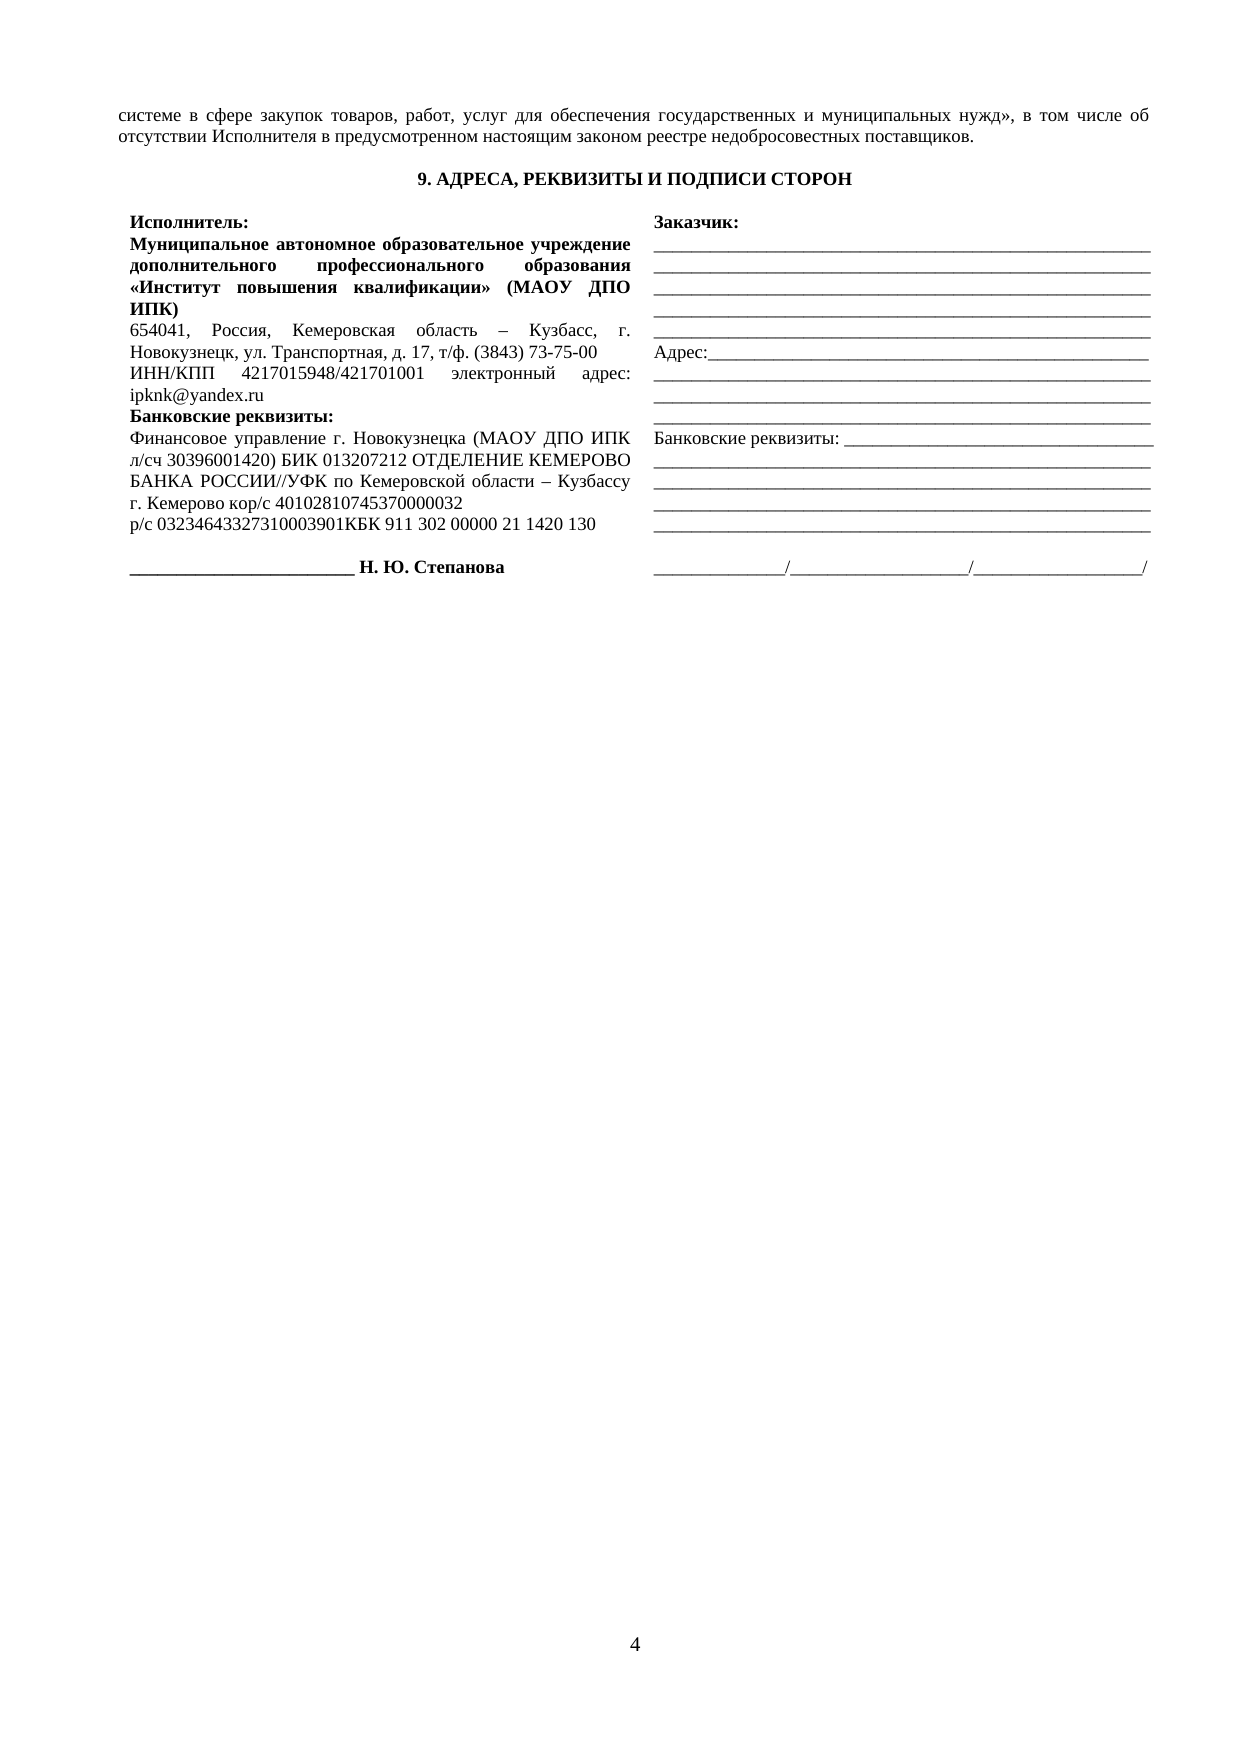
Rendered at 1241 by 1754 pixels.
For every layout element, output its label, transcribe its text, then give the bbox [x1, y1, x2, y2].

table_header Исполнитель: Муниципальное автономное образовательное учреждение дополнительного профессионального образования «Институт повышения квалификации» (МАОУ ДПО ИПК) 654041, Россия, Кемеровская область – Кузбасс, г. Новокузнецк, ул. Транспортная, д. 17, т/ф. (3843) 73-75-00 ИНН/КПП 4217015948/421701001 электронный адрес: ipknk@yandex.ru Банковские реквизиты: Финансовое управление г. Новокузнецка (МАОУ ДПО ИПК л/сч 30396001420) БИК 013207212 ОТДЕЛЕНИЕ КЕМЕРОВО БАНКА РОССИИ//УФК по Кемеровской области – Кузбассу г. Кемерово кор/с 40102810745370000032 р/с 03234643327310003901КБК 911 302 00000 21 1420 130 ________________________ Н. Ю. Степанова [118, 190, 642, 578]
table_header Заказчик: _____________________________________________________ _____________________________________________________ _____________________________________________________ _____________________________________________________ _____________________________________________________ Адрес:______________________________________________________________________________________________________________________________________________________________________________________________________________ Банковские реквизиты: _________________________________ _____________________________________________________ _______________________________________________________________________________________________________________________________________________________________ ______________/___________________/__________________/ [643, 190, 1167, 578]
text 9. АДРЕСА, РЕКВИЗИТЫ И ПОДПИСИ СТОРОН [118, 168, 1152, 190]
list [118, 103, 1152, 147]
